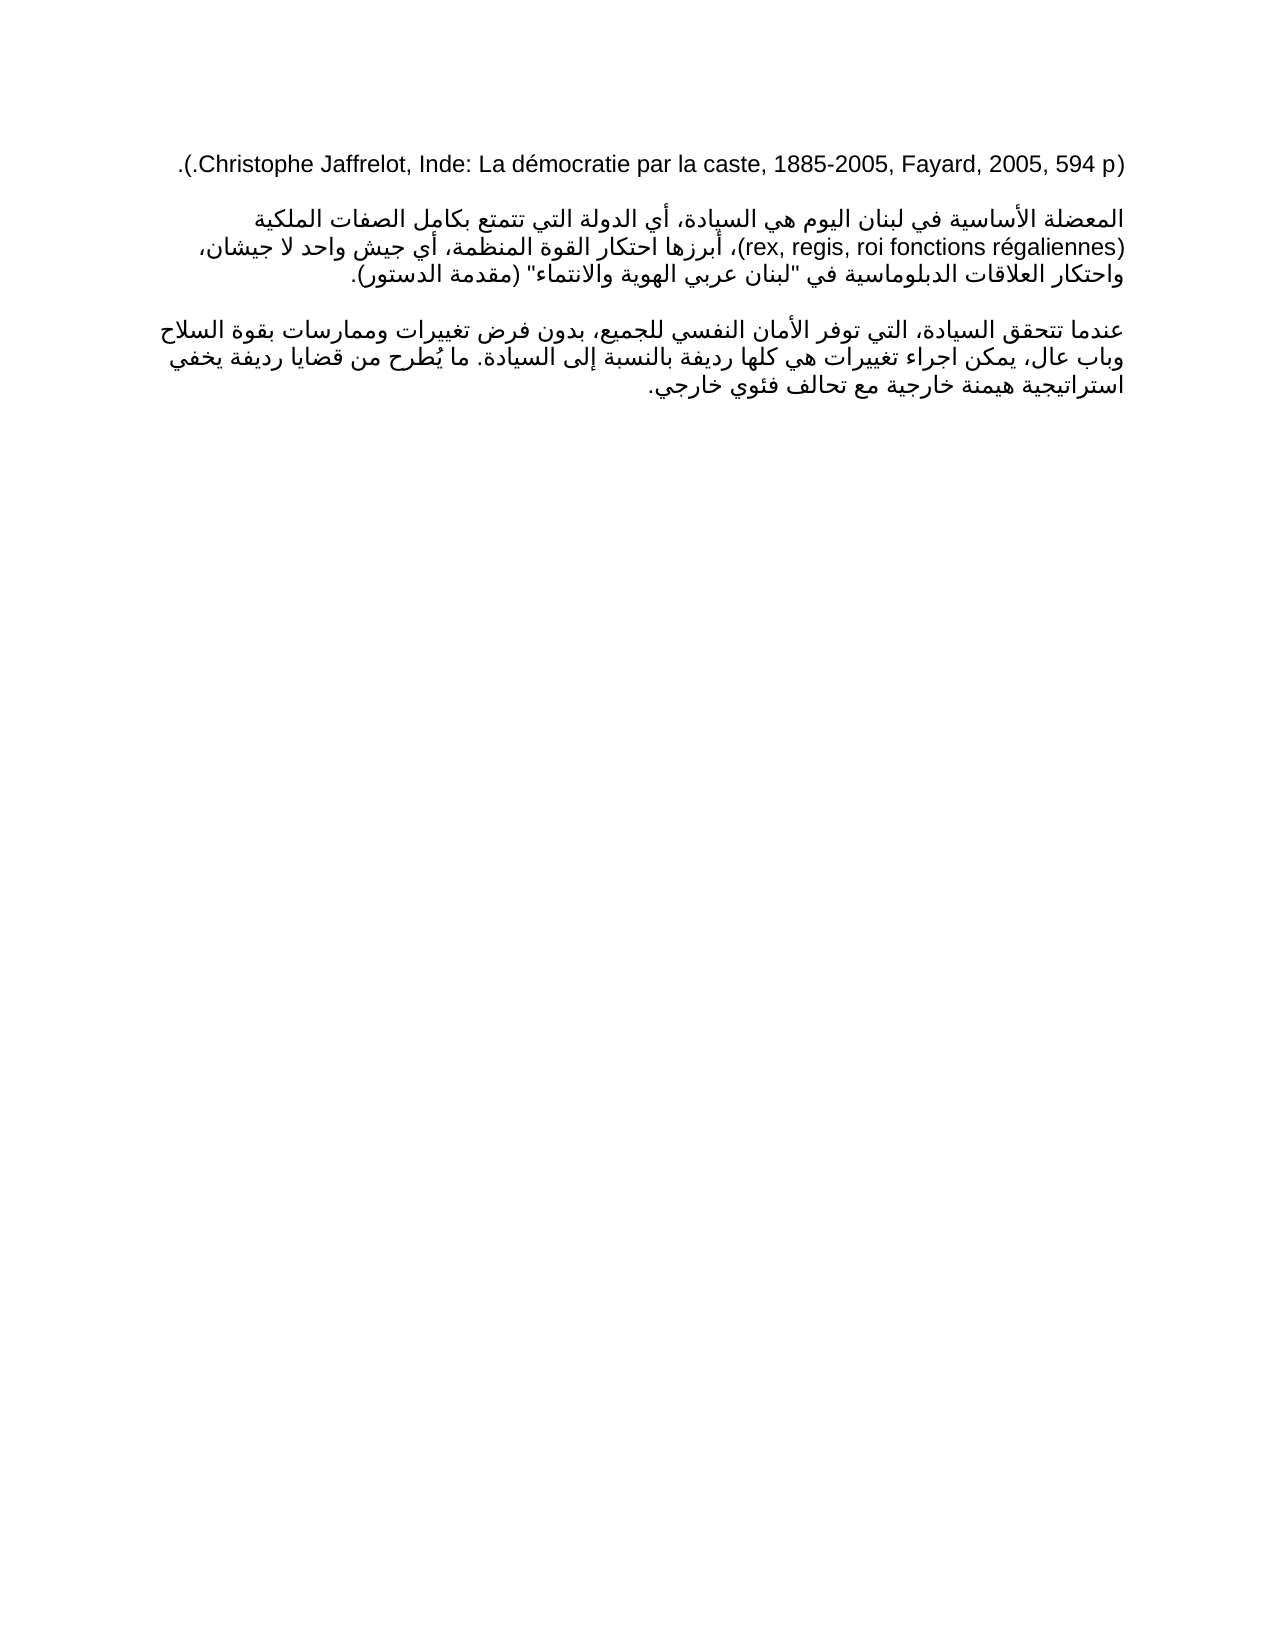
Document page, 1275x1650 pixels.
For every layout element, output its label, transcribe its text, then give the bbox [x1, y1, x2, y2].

text (Christophe Jaffrelot, Inde: La démocratie par la caste, 1885-2005, Fayard, 2005, 594 p.). [150, 150, 1125, 178]
text المعضلة الأساسية في لبنان اليوم هي السيادة، أي الدولة التي تتمتع بكامل الصفات الملكية [150, 205, 1125, 233]
text (rex, regis, roi fonctions régaliennes)، أبرزها احتكار القوة المنظمة، أي جيش واحد لا جيشان، واحتكار العلاقات الدبلوماسية في "لبنان عربي الهوية والانتماء" (مقدمة الدستور). [150, 233, 1125, 288]
text عندما تتحقق السيادة، التي توفر الأمان النفسي للجميع، بدون فرض تغييرات وممارسات بقوة السلاح وباب عال، يمكن اجراء تغييرات هي كلها رديفة بالنسبة إلى السيادة. ما يُطرح من قضايا رديفة يخفي استراتيجية هيمنة خارجية مع تحالف فئوي خارجي. [150, 316, 1125, 398]
